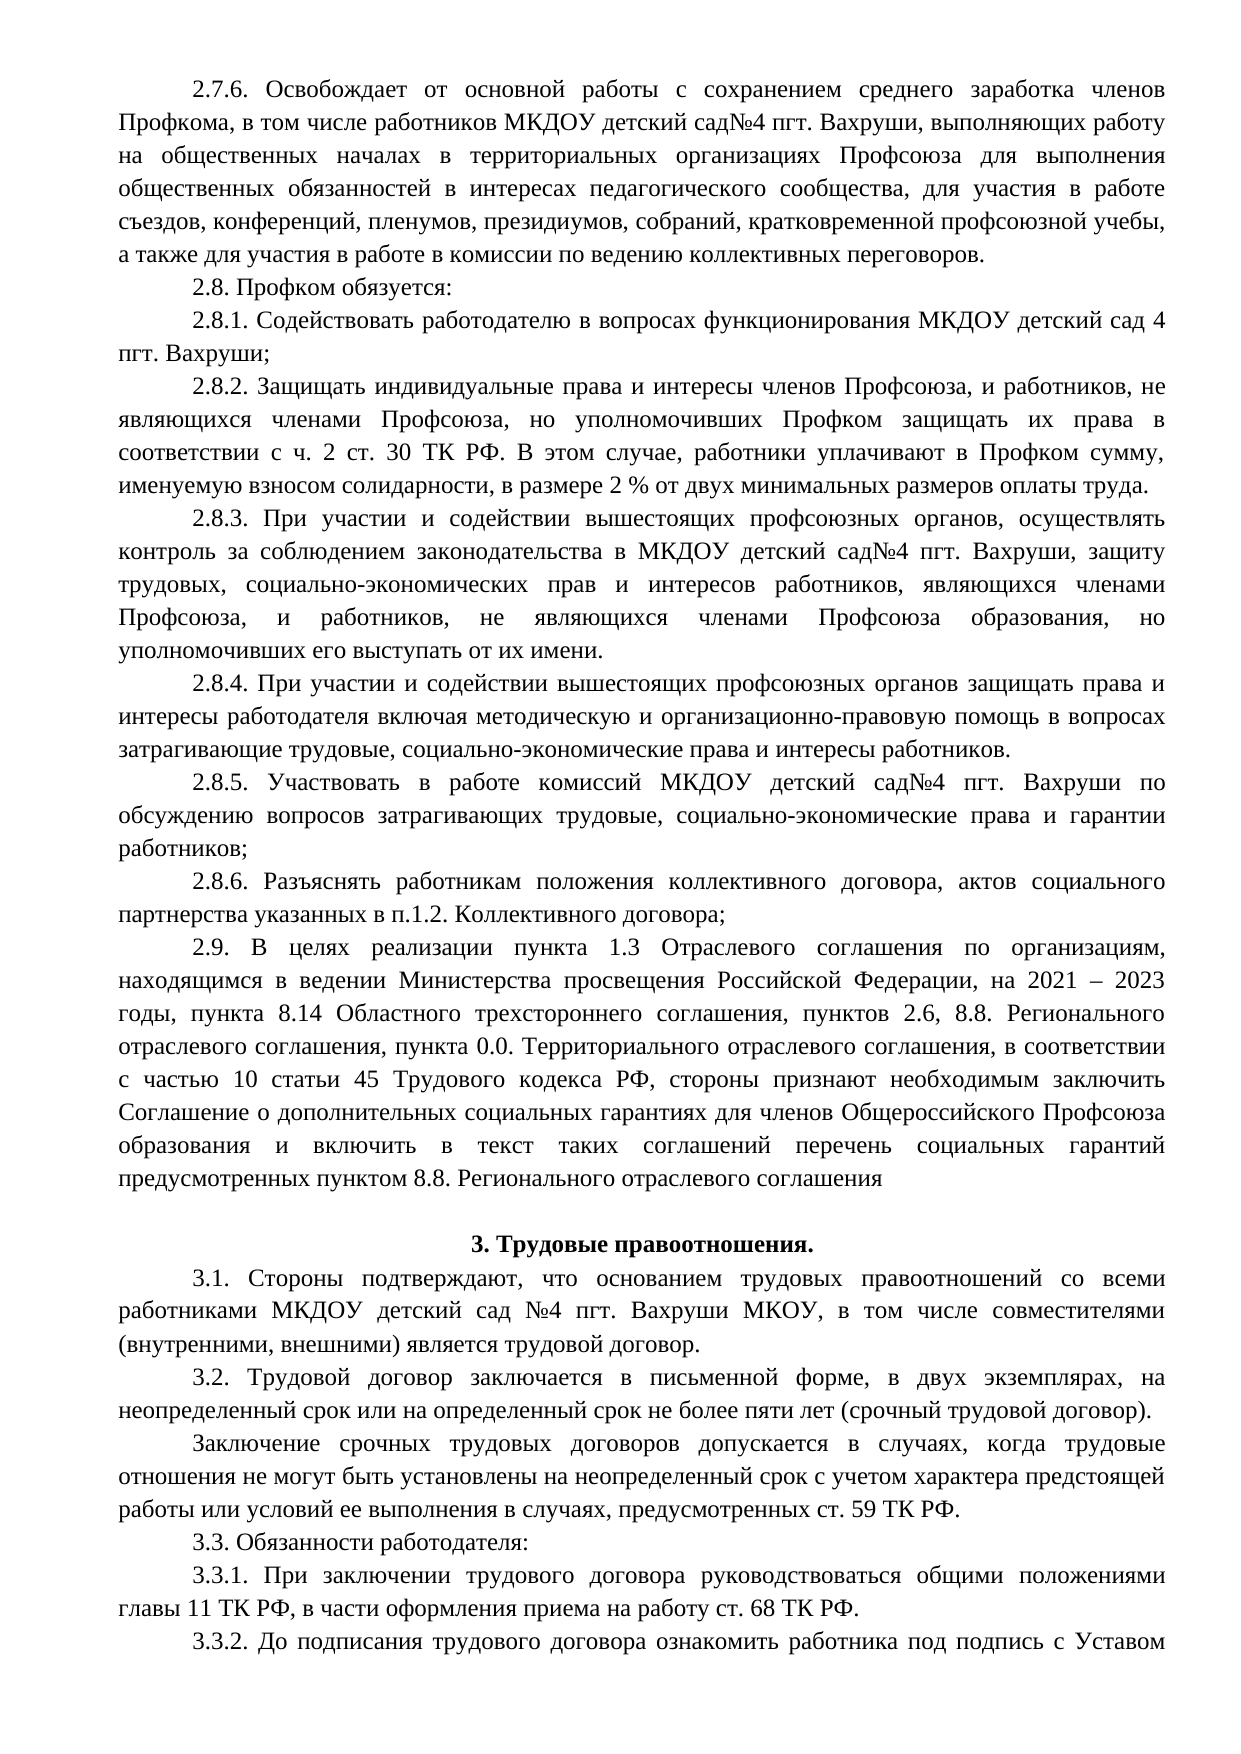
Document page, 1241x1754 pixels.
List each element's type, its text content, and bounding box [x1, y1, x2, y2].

text 3.3.1. При заключении трудового договора руководствоваться общими положениями главы 11 ТК РФ, в части оформления приема на работу ст. 68 ТК РФ. [118, 1560, 1166, 1622]
text 3.2. Трудовой договор заключается в письменной форме, в двух экземплярах, на неопределенный срок или на определенный срок не более пяти лет (срочный трудовой договор). [118, 1362, 1166, 1423]
text 2.8.4. При участии и содействии вышестоящих профсоюзных органов защищать права и интересы работодателя включая методическую и организационно-правовую помощь в вопросах затрагивающие трудовые, социально-экономические права и интересы работников. [118, 668, 1166, 763]
text 2.8.1. Содействовать работодателю в вопросах функционирования МКДОУ детский сад 4 пгт. Вахруши; [118, 305, 1166, 367]
text 2.8.3. При участии и содействии вышестоящих профсоюзных органов, осуществлять контроль за соблюдением законодательства в МКДОУ детский сад№4 пгт. Вахруши, защиту трудовых, социально-экономических прав и интересов работников, являющихся членами Профсоюза, и работников, не являющихся членами Профсоюза образования, но уполномочивших его выступать от их имени. [118, 503, 1166, 664]
text 3. Трудовые правоотношения. [118, 1229, 1166, 1258]
text 2.8.6. Разъяснять работникам положения коллективного договора, актов социального партнерства указанных в п.1.2. Коллективного договора; [118, 866, 1166, 928]
text 2.8.2. Защищать индивидуальные права и интересы членов Профсоюза, и работников, не являющихся членами Профсоюза, но уполномочивших Профком защищать их права в соответствии с ч. 2 ст. 30 ТК РФ. В этом случае, работники уплачивают в Профком сумму, именуемую взносом солидарности, в размере 2 % от двух минимальных размеров оплаты труда. [118, 371, 1166, 499]
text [118, 1626, 1166, 1654]
text 2.9. В целях реализации пункта 1.3 Отраслевого соглашения по организациям, находящимся в ведении Министерства просвещения Российской Федерации, на 2021 – 2023 годы, пункта 8.14 Областного трехстороннего соглашения, пунктов 2.6, 8.8. Регионального отраслевого соглашения, пункта 0.0. Территориального отраслевого соглашения, в соответствии с частью 10 статьи 45 Трудового кодекса РФ, стороны признают необходимым заключить Соглашение о дополнительных социальных гарантиях для членов Общероссийского Профсоюза образования и включить в текст таких соглашений перечень социальных гарантий предусмотренных пунктом 8.8. Регионального отраслевого соглашения [118, 932, 1166, 1192]
text 2.8.5. Участвовать в работе комиссий МКДОУ детский сад№4 пгт. Вахруши по обсуждению вопросов затрагивающих трудовые, социально-экономические права и гарантии работников; [118, 767, 1166, 862]
text Заключение срочных трудовых договоров допускается в случаях, когда трудовые отношения не могут быть установлены на неопределенный срок с учетом характера предстоящей работы или условий ее выполнения в случаях, предусмотренных ст. 59 ТК РФ. [118, 1428, 1166, 1522]
text 3.3. Обязанности работодателя: [118, 1527, 1166, 1556]
text 2.7.6. Освобождает от основной работы с сохранением среднего заработка членов Профкома, в том числе работников МКДОУ детский сад№4 пгт. Вахруши, выполняющих работу на общественных началах в территориальных организациях Профсоюза для выполнения общественных обязанностей в интересах педагогического сообщества, для участия в работе съездов, конференций, пленумов, президиумов, собраний, кратковременной профсоюзной учебы, а также для участия в работе в комиссии по ведению коллективных переговоров. [118, 74, 1166, 268]
text 2.8. Профком обязуется: [118, 272, 1166, 301]
text 3.1. Стороны подтверждают, что основанием трудовых правоотношений со всеми работниками МКДОУ детский сад №4 пгт. Вахруши МКОУ, в том числе совместителями (внутренними, внешними) является трудовой договор. [118, 1263, 1166, 1357]
